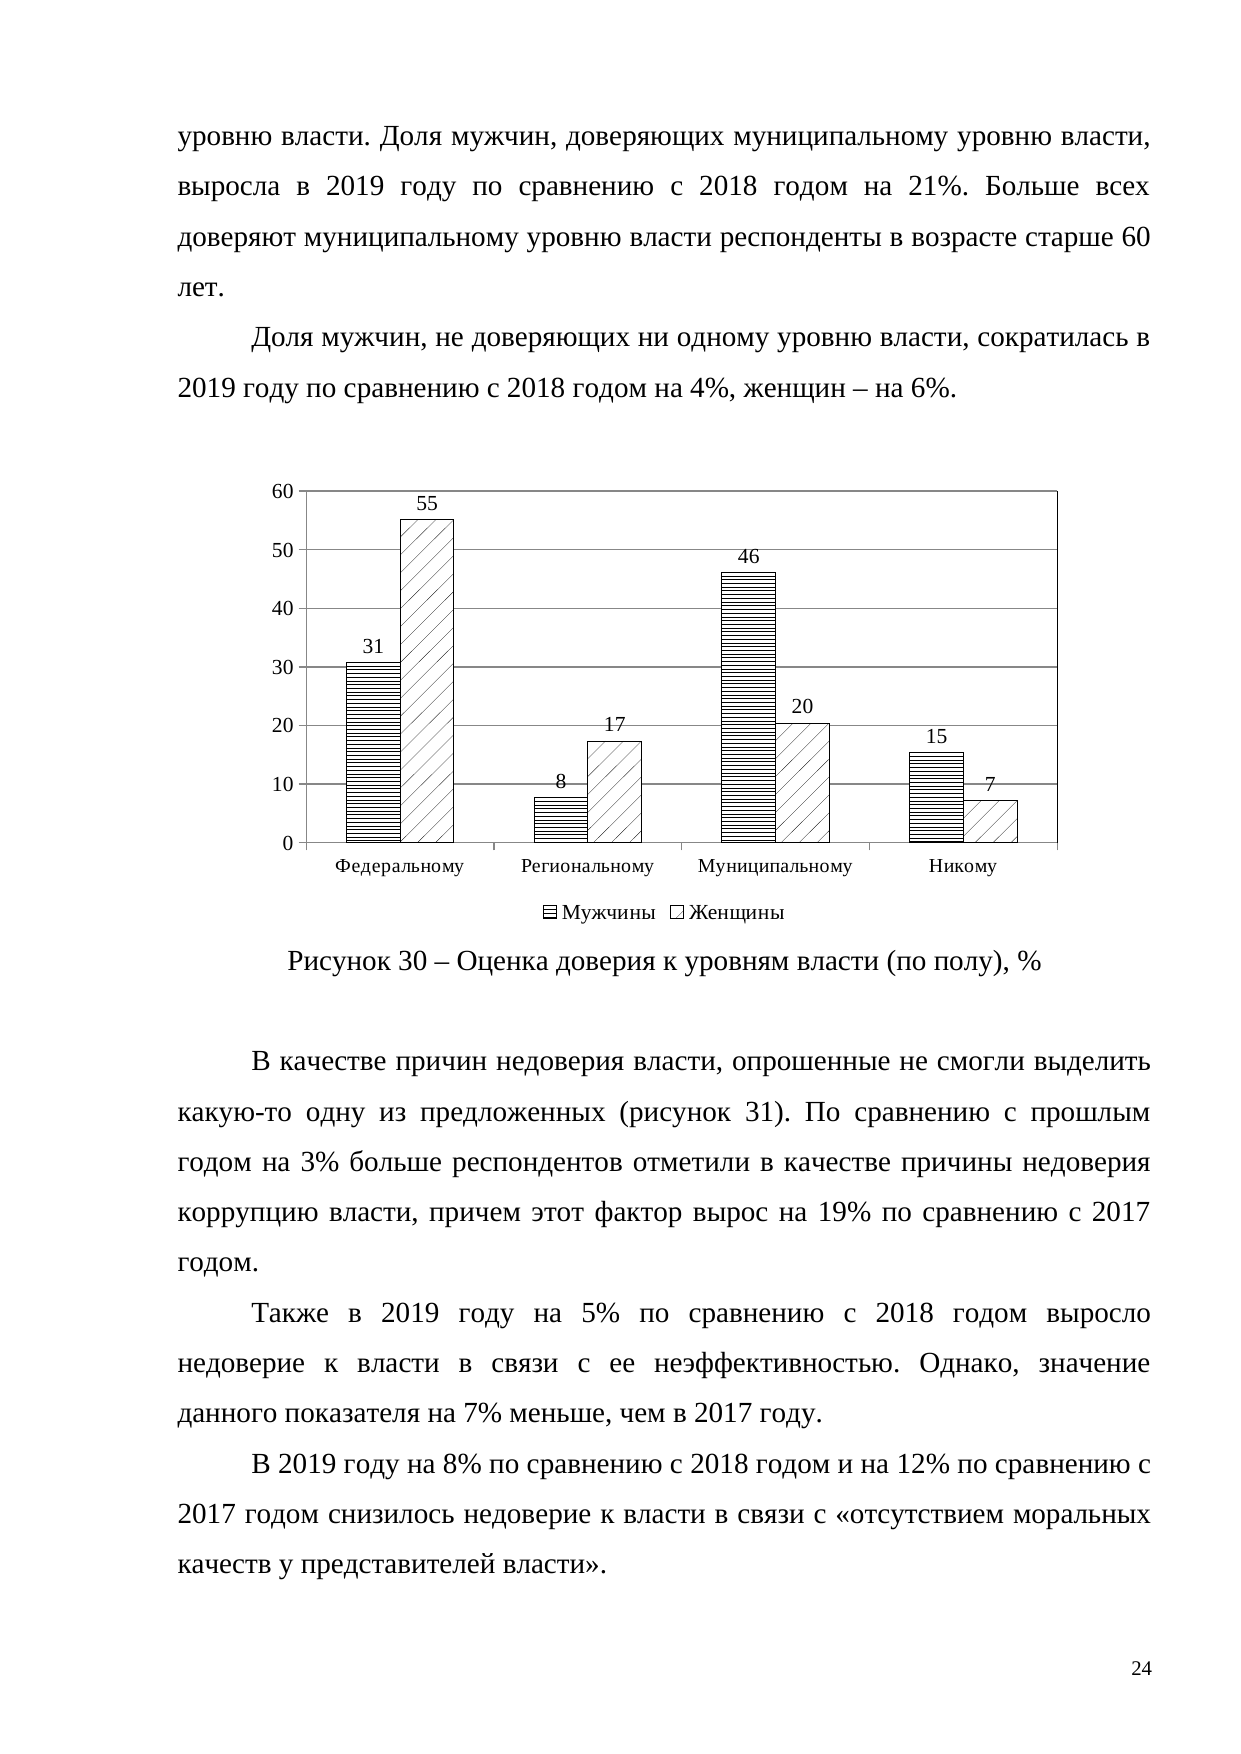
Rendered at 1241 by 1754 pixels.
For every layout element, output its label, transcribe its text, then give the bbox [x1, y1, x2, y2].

text В 2019 году на 8% по сравнению с 2018 годом и на 12% по сравнению с 2017 годом снизилось недоверие к власти в связи с «отсутствием моральных качеств у представителей власти». [177, 1446, 1152, 1580]
text Также в 2019 году на 5% по сравнению с 2018 годом выросло недоверие к власти в связи с ее неэффективностью. Однако, значение данного показателя на 7% меньше, чем в 2017 году. [177, 1295, 1152, 1429]
text В качестве причин недоверия власти, опрошенные не смогли выделить какую-то одну из предложенных (рисунок 31). По сравнению с прошлым годом на 3% больше респондентов отметили в качестве причины недоверия коррупцию власти, причем этот фактор вырос на 19% по сравнению с 2017 годом. [177, 1043, 1152, 1278]
text Доля мужчин, не доверяющих ни одному уровню власти, сократилась в 2019 году по сравнению с 2018 годом на 4%, женщин – на 6%. [177, 319, 1152, 403]
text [177, 118, 1152, 303]
text Рисунок 30 – Оценка доверия к уровням власти (по полу), % [177, 943, 1152, 976]
